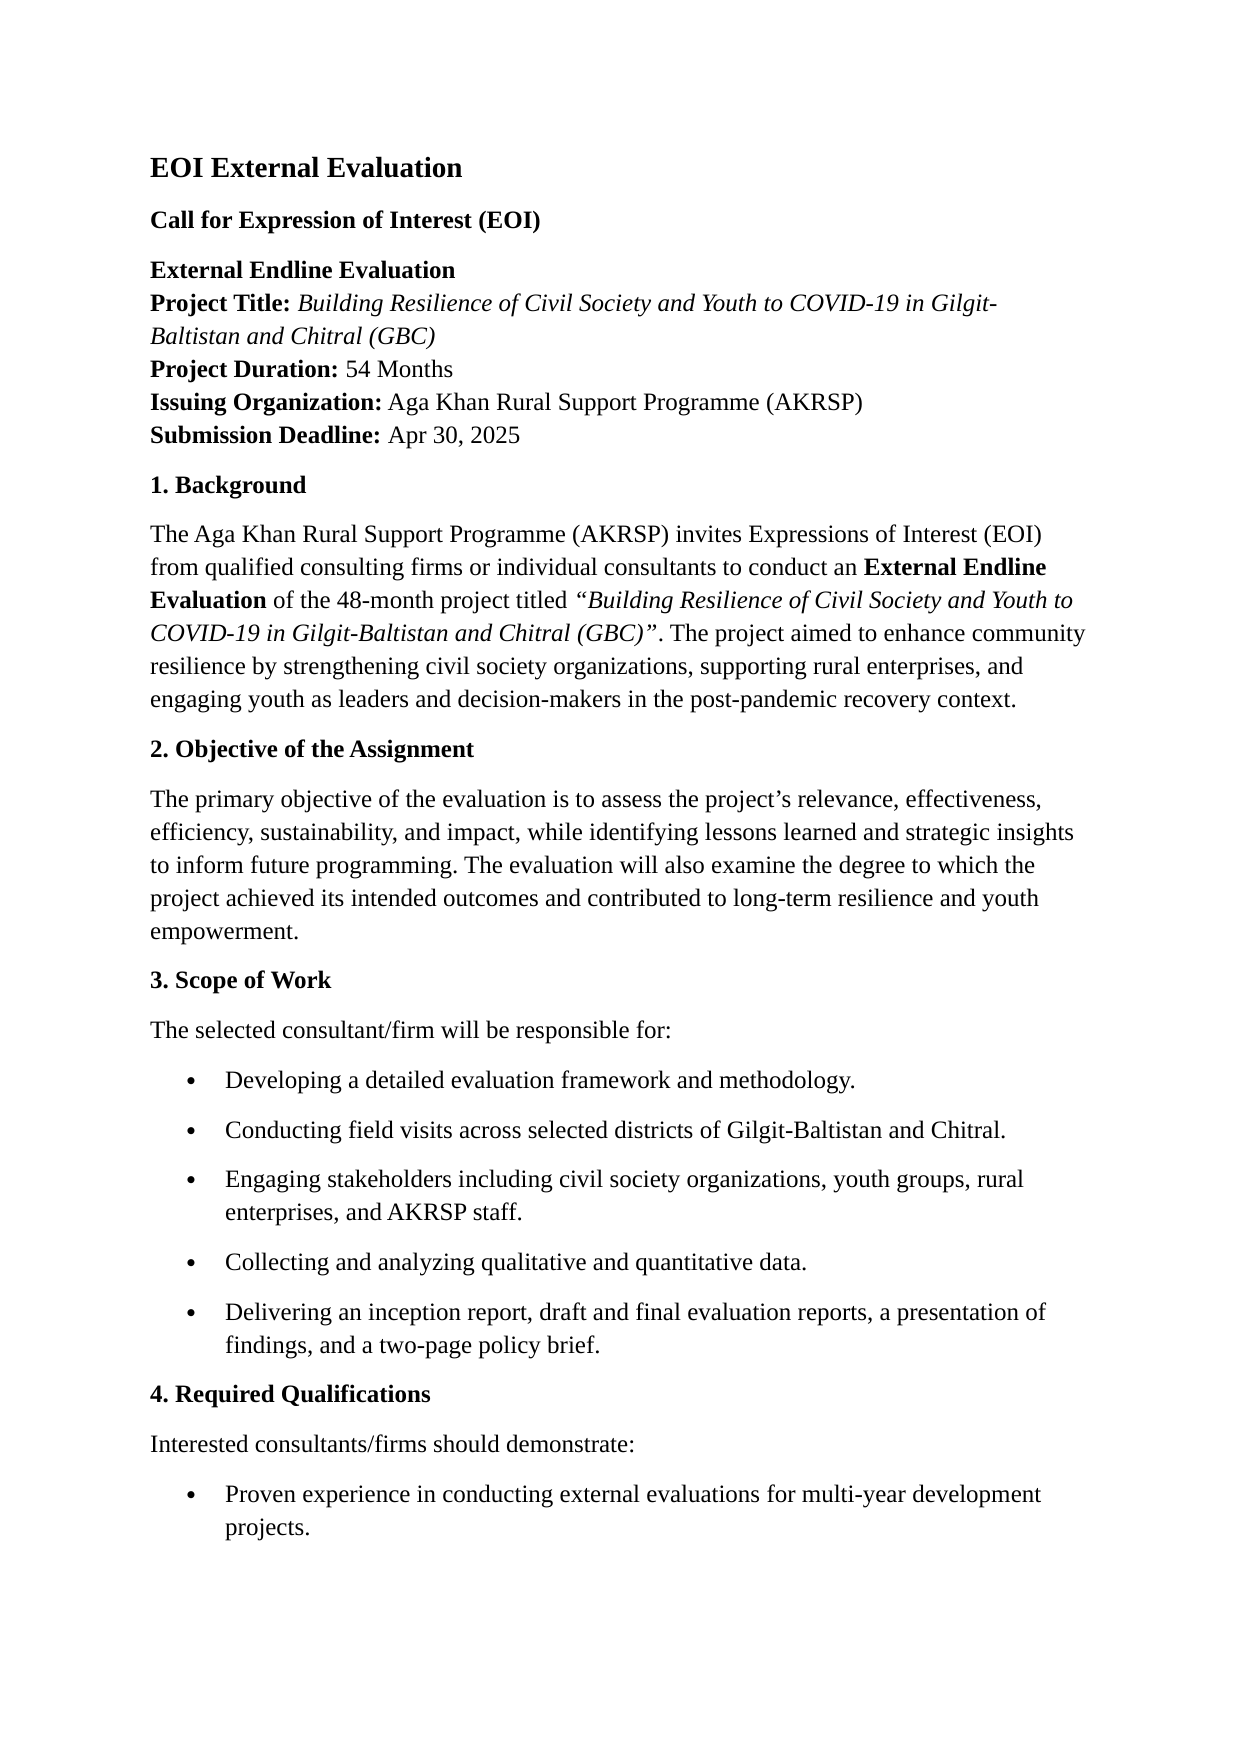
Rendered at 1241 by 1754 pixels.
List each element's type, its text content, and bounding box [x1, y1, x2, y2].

text External Endline Evaluation Project Title: Building Resilience of Civil Society and Youth to COVID-19 in Gilgit-Baltistan and Chitral (GBC) Project Duration: 54 Months Issuing Organization: Aga Khan Rural Support Programme (AKRSP) Submission Deadline: Apr 30, 2025 [150, 255, 1090, 449]
text Interested consultants/firms should demonstrate: [150, 1429, 1090, 1458]
text 3. Scope of Work [150, 966, 1090, 994]
list Conducting field visits across selected districts of Gilgit-Baltistan and Chitral. [187, 1115, 1090, 1143]
text Call for Expression of Interest (EOI) [150, 205, 1090, 234]
list Collecting and analyzing qualitative and quantitative data. [187, 1247, 1090, 1276]
list Delivering an inception report, draft and final evaluation reports, a presentation of findings, and a two-page policy brief. [187, 1297, 1090, 1358]
list Engaging stakeholders including civil society organizations, youth groups, rural enterprises, and AKRSP staff. [187, 1164, 1090, 1226]
list Proven experience in conducting external evaluations for multi-year development projects. [187, 1479, 1090, 1541]
list Developing a detailed evaluation framework and methodology. [187, 1065, 1090, 1094]
text 4. Required Qualifications [150, 1379, 1090, 1408]
text EOI External Evaluation [150, 150, 1090, 183]
text The selected consultant/firm will be responsible for: [150, 1015, 1090, 1044]
text 1. Background [150, 470, 1090, 498]
text 2. Objective of the Assignment [150, 734, 1090, 763]
text The primary objective of the evaluation is to assess the project’s relevance, effectiveness, efficiency, sustainability, and impact, while identifying lessons learned and strategic insights to inform future programming. The evaluation will also examine the degree to which the project achieved its intended outcomes and contributed to long-term resilience and youth empowerment. [150, 784, 1090, 945]
text The Aga Khan Rural Support Programme (AKRSP) invites Expressions of Interest (EOI) from qualified consulting firms or individual consultants to conduct an External Endline Evaluation of the 48-month project titled “Building Resilience of Civil Society and Youth to COVID-19 in Gilgit-Baltistan and Chitral (GBC)”. The project aimed to enhance community resilience by strengthening civil society organizations, supporting rural enterprises, and engaging youth as leaders and decision-makers in the post-pandemic recovery context. [150, 519, 1090, 713]
